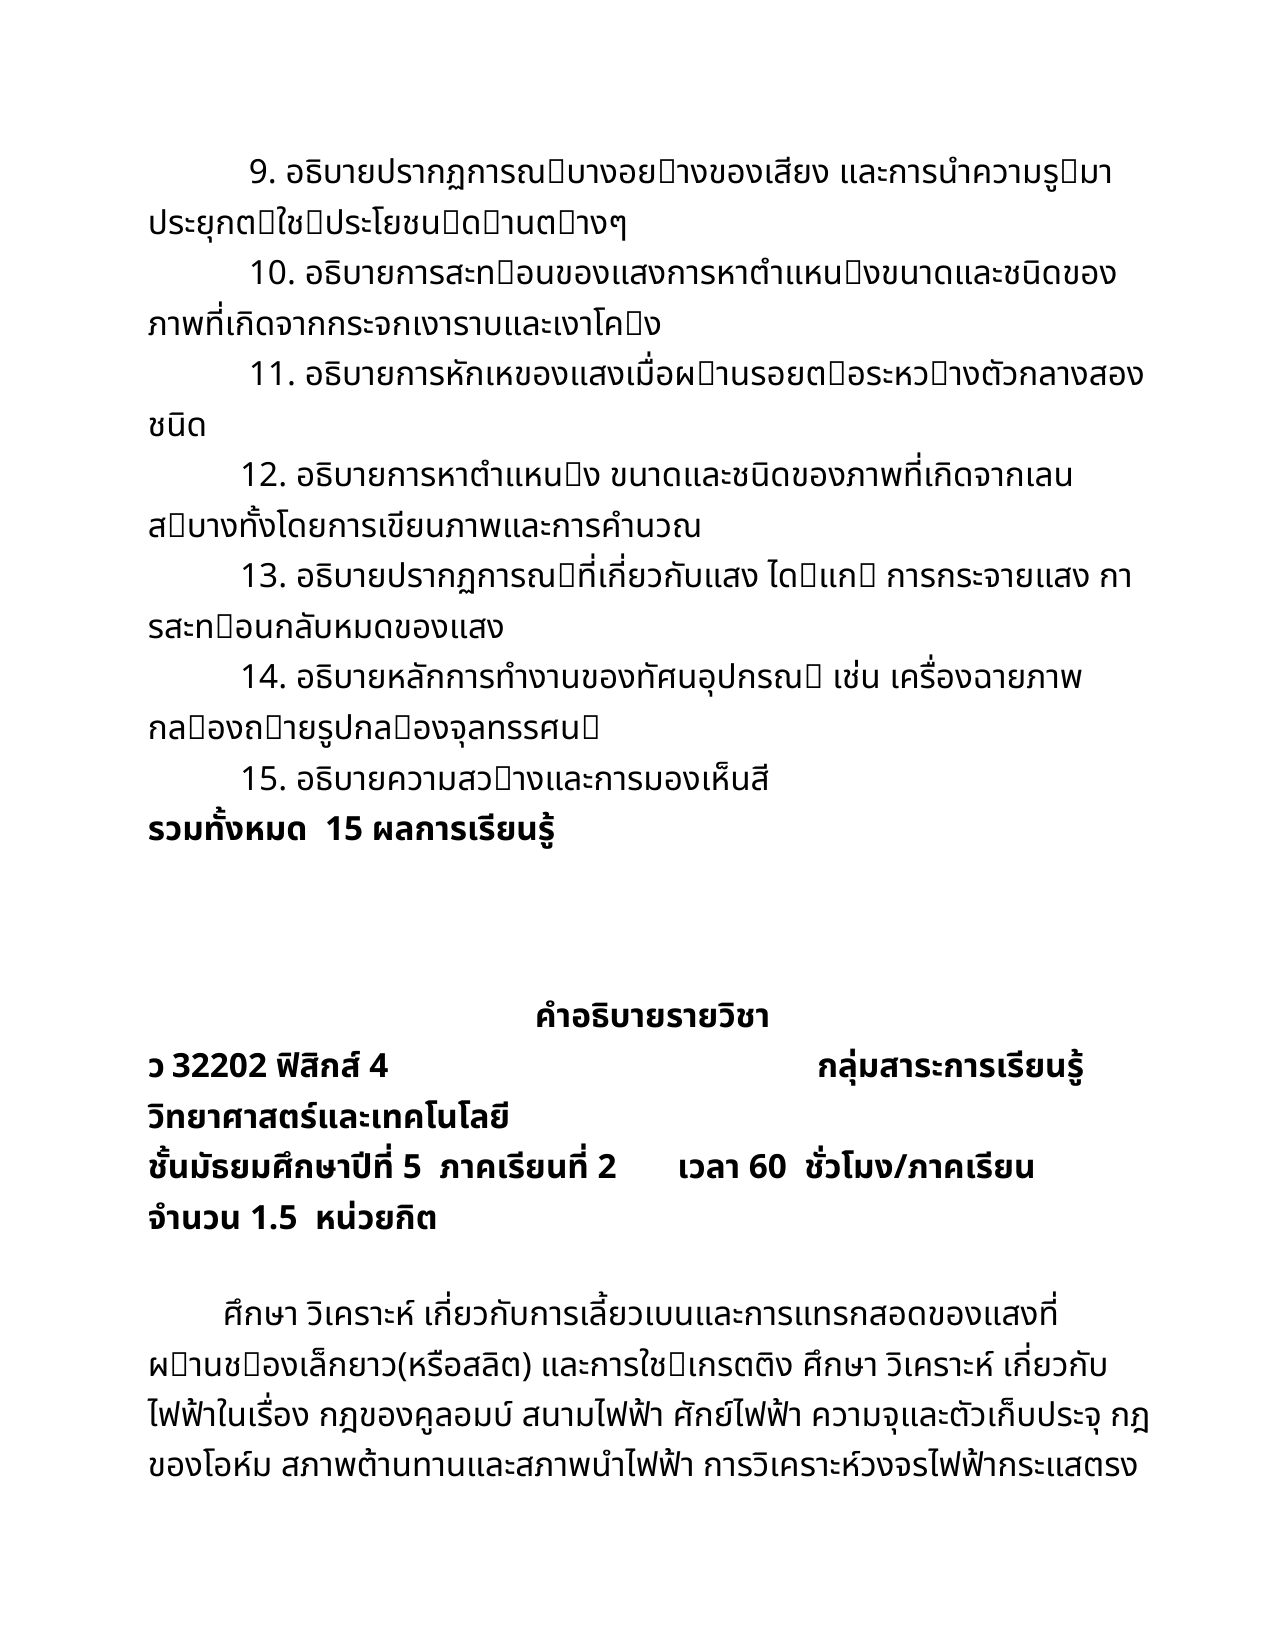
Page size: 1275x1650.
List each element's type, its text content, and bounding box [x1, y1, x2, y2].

text 10. อธิบายการสะทอนของแสงการหาตําแหนงขนาดและชนิดของภาพที่เกิดจากกระจกเงาราบและเงาโคง [148, 249, 1157, 350]
text 13. อธิบายปรากฏการณที่เกี่ยวกับแสง ไดแก การกระจายแสง การสะทอนกลับหมดของแสง [148, 552, 1157, 653]
text 11. อธิบายการหักเหของแสงเมื่อผานรอยตอระหวางตัวกลางสองชนิด [148, 350, 1157, 451]
text 12. อธิบายการหาตําแหนง ขนาดและชนิดของภาพที่เกิดจากเลนสบางทั้งโดยการเขียนภาพและการคำนวณ [148, 451, 1157, 552]
text 9. อธิบายปรากฏการณบางอยางของเสียง และการนําความรูมาประยุกตใชประโยชนดานตางๆ [148, 148, 1157, 249]
text 14. อธิบายหลักการทํางานของทัศนอุปกรณ เช่น เครื่องฉายภาพ กลองถายรูปกลองจุลทรรศน [148, 653, 1157, 754]
text รวมทั้งหมด 15 ผลการเรียนรู้ [148, 805, 1157, 856]
text ว32202 ฟิสิกส์ 4 กลุ่มสาระการเรียนรู้วิทยาศาสตร์และเทคโนโลยี [148, 1042, 1157, 1143]
text คำอธิบายรายวิชา [148, 992, 1157, 1042]
text 15. อธิบายความสวางและการมองเห็นสี [148, 754, 1157, 805]
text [148, 1290, 1157, 1492]
text ชั้นมัธยมศึกษาปีที่ 5 ภาคเรียนที่ 2 เวลา 60 ชั่วโมง/ภาคเรียน จำนวน 1.5 หน่วยกิต [148, 1143, 1157, 1244]
